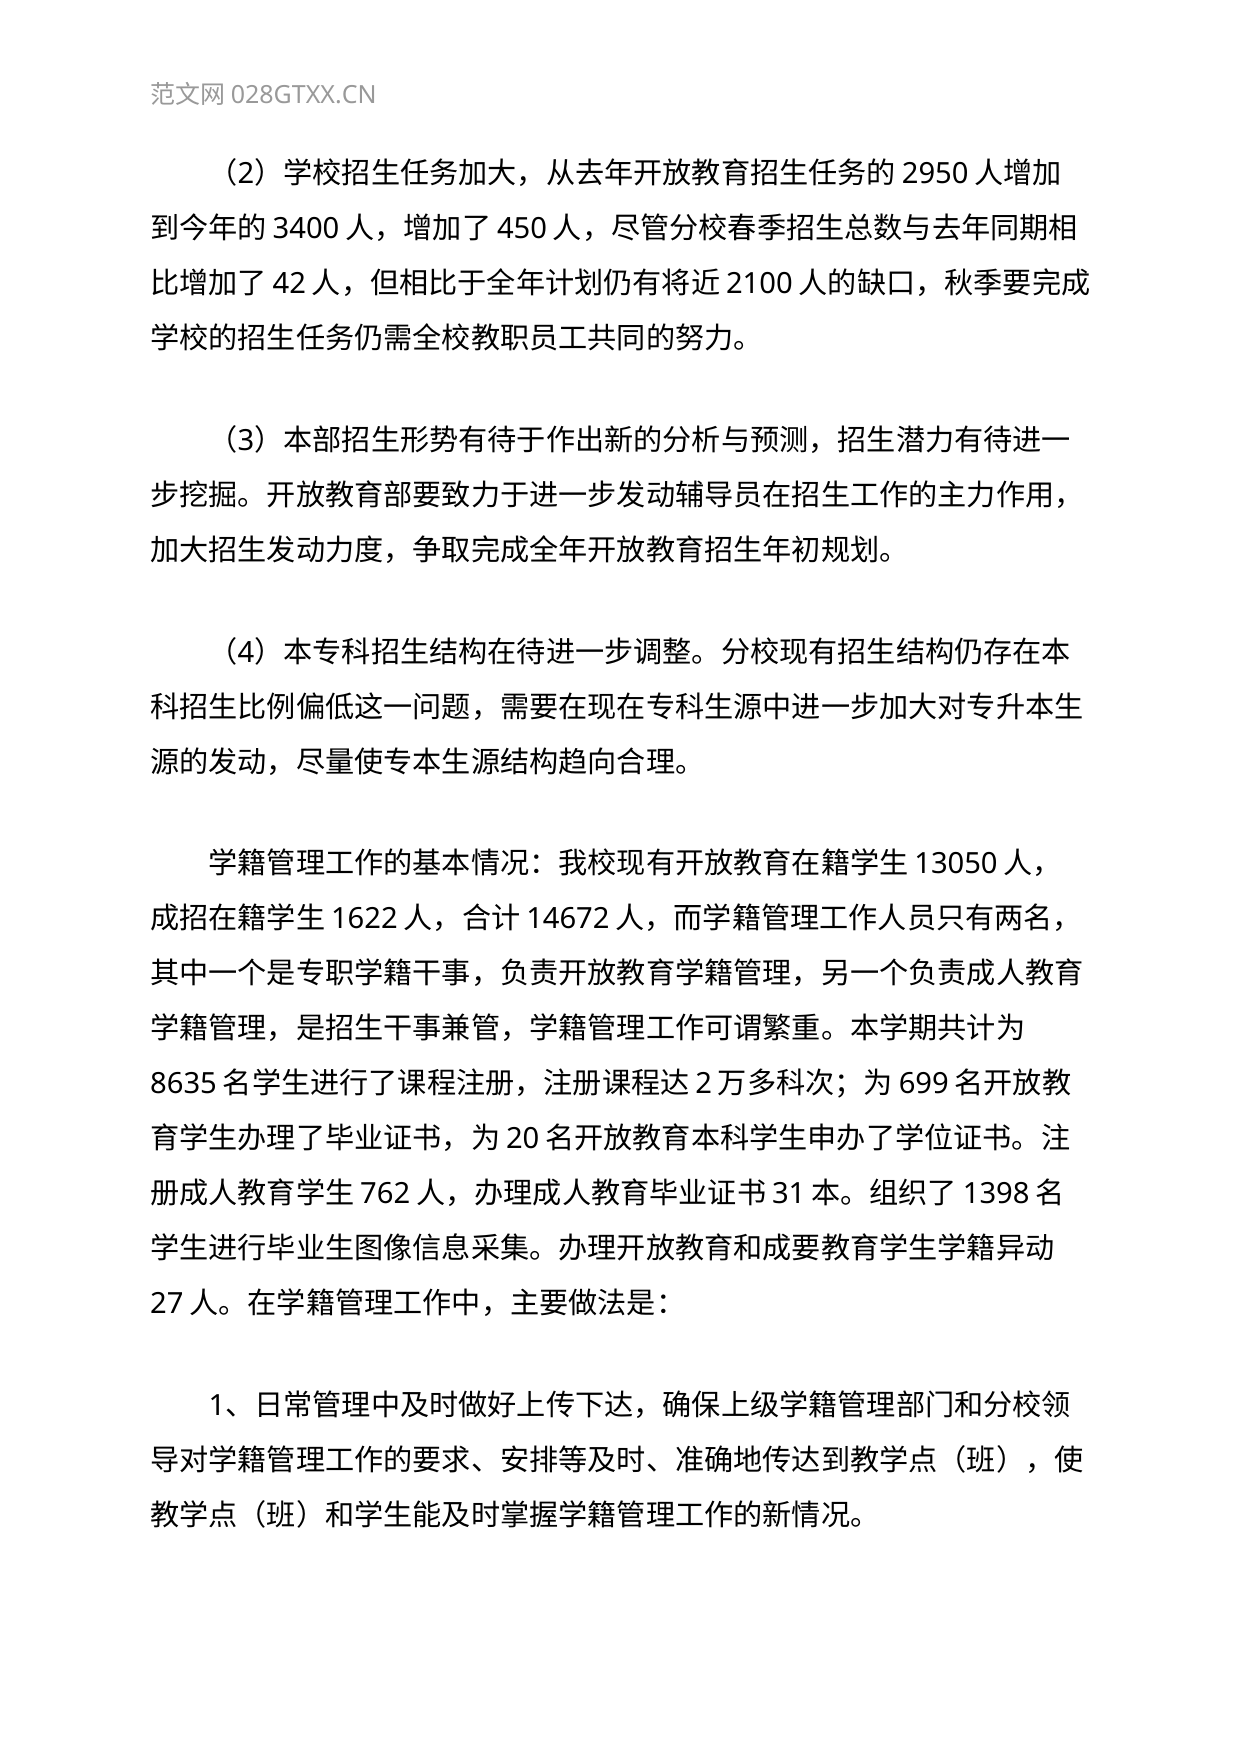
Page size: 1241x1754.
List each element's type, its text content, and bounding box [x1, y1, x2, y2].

text （3）本部招生形势有待于作出新的分析与预测，招生潜力有待进一步挖掘。开放教育部要致力于进一步发动辅导员在招生工作的主力作用，加大招生发动力度，争取完成全年开放教育招生年初规划。 [150, 417, 1090, 569]
text （2）学校招生任务加大，从去年开放教育招生任务的2950人增加到今年的3400人，增加了450人，尽管分校春季招生总数与去年同期相比增加了42人，但相比于全年计划仍有将近2100人的缺口，秋季要完成学校的招生任务仍需全校教职员工共同的努力。 [150, 150, 1090, 357]
text 学籍管理工作的基本情况：我校现有开放教育在籍学生13050人，成招在籍学生1622人，合计14672人，而学籍管理工作人员只有两名，其中一个是专职学籍干事，负责开放教育学籍管理，另一个负责成人教育学籍管理，是招生干事兼管，学籍管理工作可谓繁重。本学期共计为8635名学生进行了课程注册，注册课程达2万多科次；为699名开放教育学生办理了毕业证书，为20名开放教育本科学生申办了学位证书。注册成人教育学生762人，办理成人教育毕业证书31本。组织了1398名学生进行毕业生图像信息采集。办理开放教育和成要教育学生学籍异动27人。在学籍管理工作中，主要做法是： [150, 840, 1090, 1322]
text （4）本专科招生结构在待进一步调整。分校现有招生结构仍存在本科招生比例偏低这一问题，需要在现在专科生源中进一步加大对专升本生源的发动，尽量使专本生源结构趋向合理。 [150, 628, 1090, 781]
text 1、日常管理中及时做好上传下达，确保上级学籍管理部门和分校领导对学籍管理工作的要求、安排等及时、准确地传达到教学点（班），使教学点（班）和学生能及时掌握学籍管理工作的新情况。 [150, 1382, 1090, 1534]
